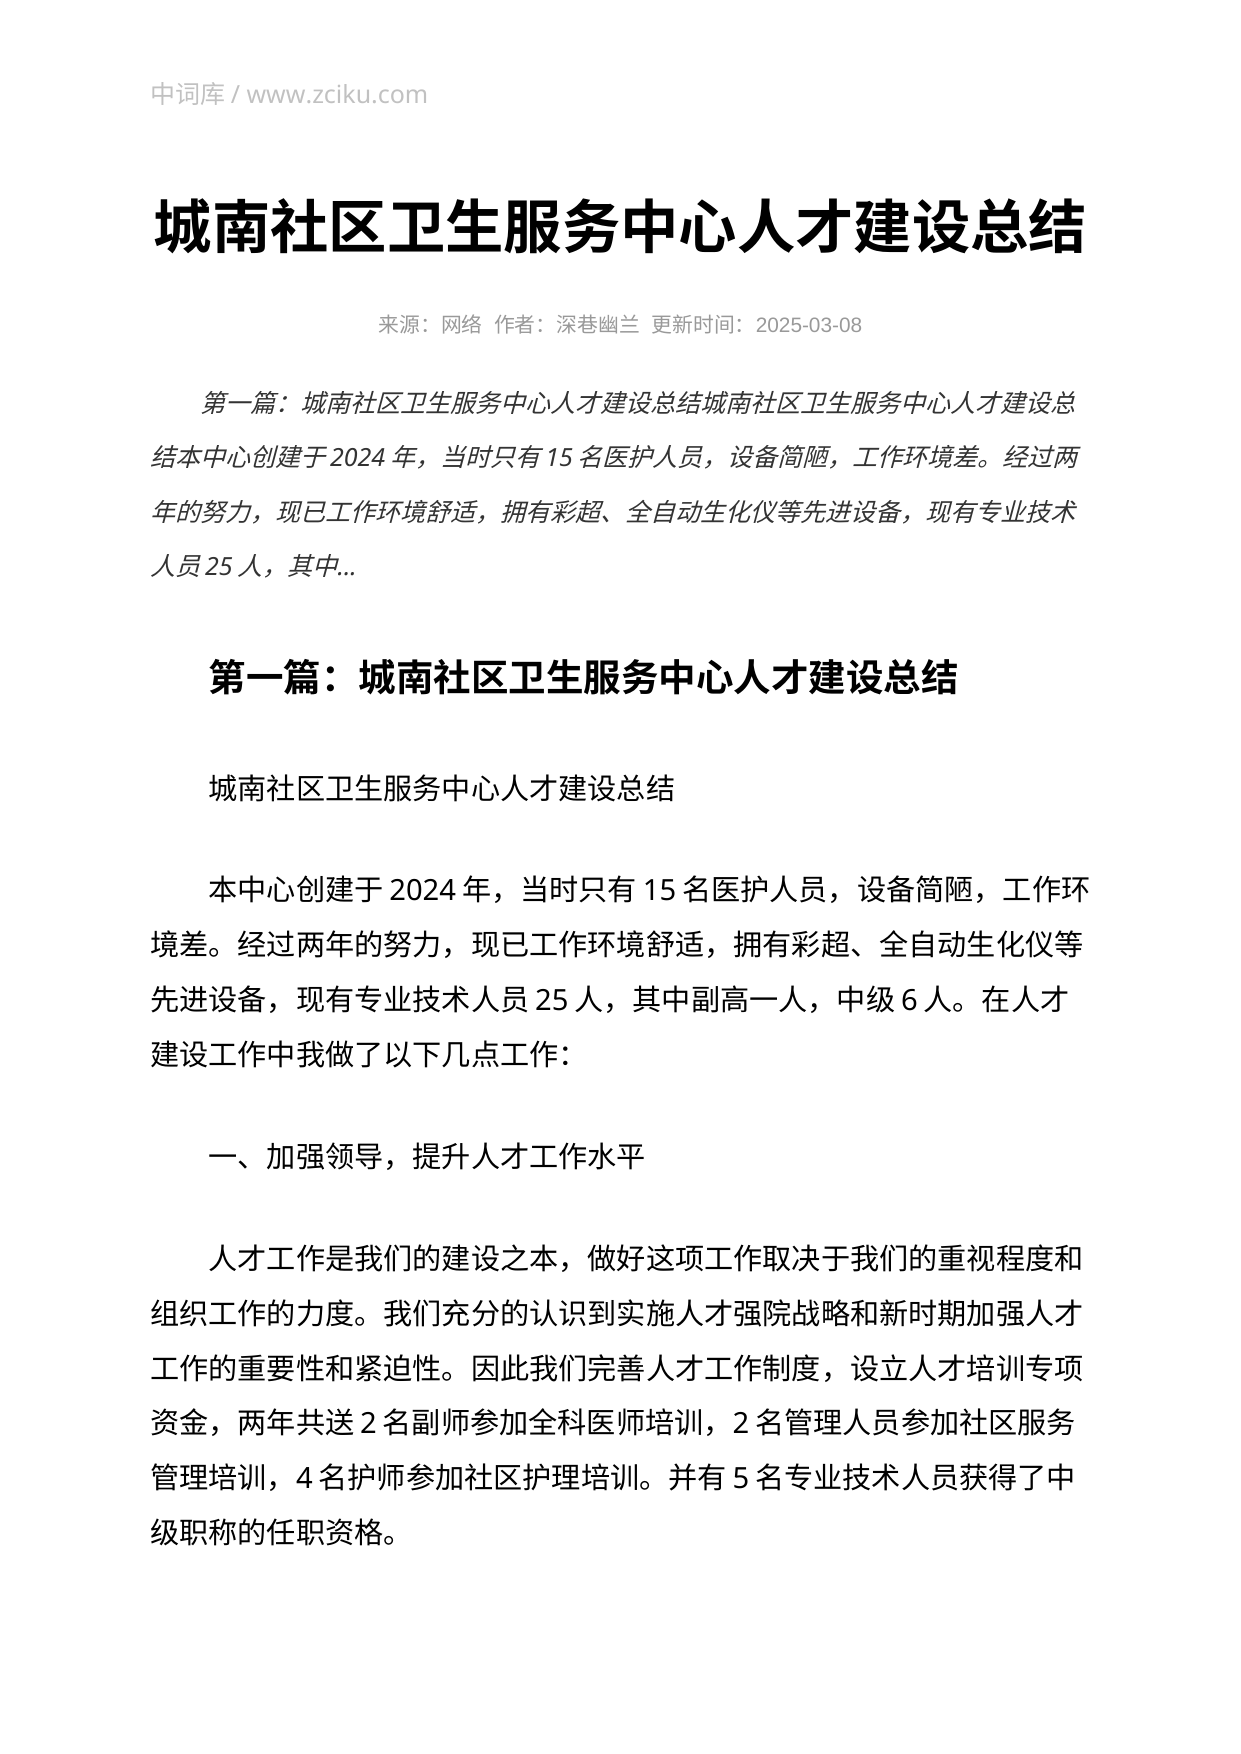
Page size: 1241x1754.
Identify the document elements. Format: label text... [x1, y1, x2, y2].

text 来源：网络 作者：深巷幽兰 更新时间：2025-03-08 [150, 313, 1090, 337]
text 第一篇：城南社区卫生服务中心人才建设总结城南社区卫生服务中心人才建设总结本中心创建于2024年，当时只有15名医护人员，设备简陋，工作环境差。经过两年的努力，现已工作环境舒适，拥有彩超、全自动生化仪等先进设备，现有专业技术人员25人，其中... [150, 383, 1090, 583]
text 城南社区卫生服务中心人才建设总结 [150, 765, 1090, 807]
subtitle 城南社区卫生服务中心人才建设总结 [150, 181, 1090, 266]
text 人才工作是我们的建设之本，做好这项工作取决于我们的重视程度和组织工作的力度。我们充分的认识到实施人才强院战略和新时期加强人才工作的重要性和紧迫性。因此我们完善人才工作制度，设立人才培训专项资金，两年共送2名副师参加全科医师培训，2名管理人员参加社区服务管理培训，4名护师参加社区护理培训。并有5名专业技术人员获得了中级职称的任职资格。 [150, 1235, 1090, 1552]
text 一、加强领导，提升人才工作水平 [150, 1134, 1090, 1176]
text 第一篇：城南社区卫生服务中心人才建设总结 [150, 648, 1090, 702]
text 本中心创建于2024年，当时只有15名医护人员，设备简陋，工作环境差。经过两年的努力，现已工作环境舒适，拥有彩超、全自动生化仪等先进设备，现有专业技术人员25人，其中副高一人，中级6人。在人才建设工作中我做了以下几点工作： [150, 867, 1090, 1074]
